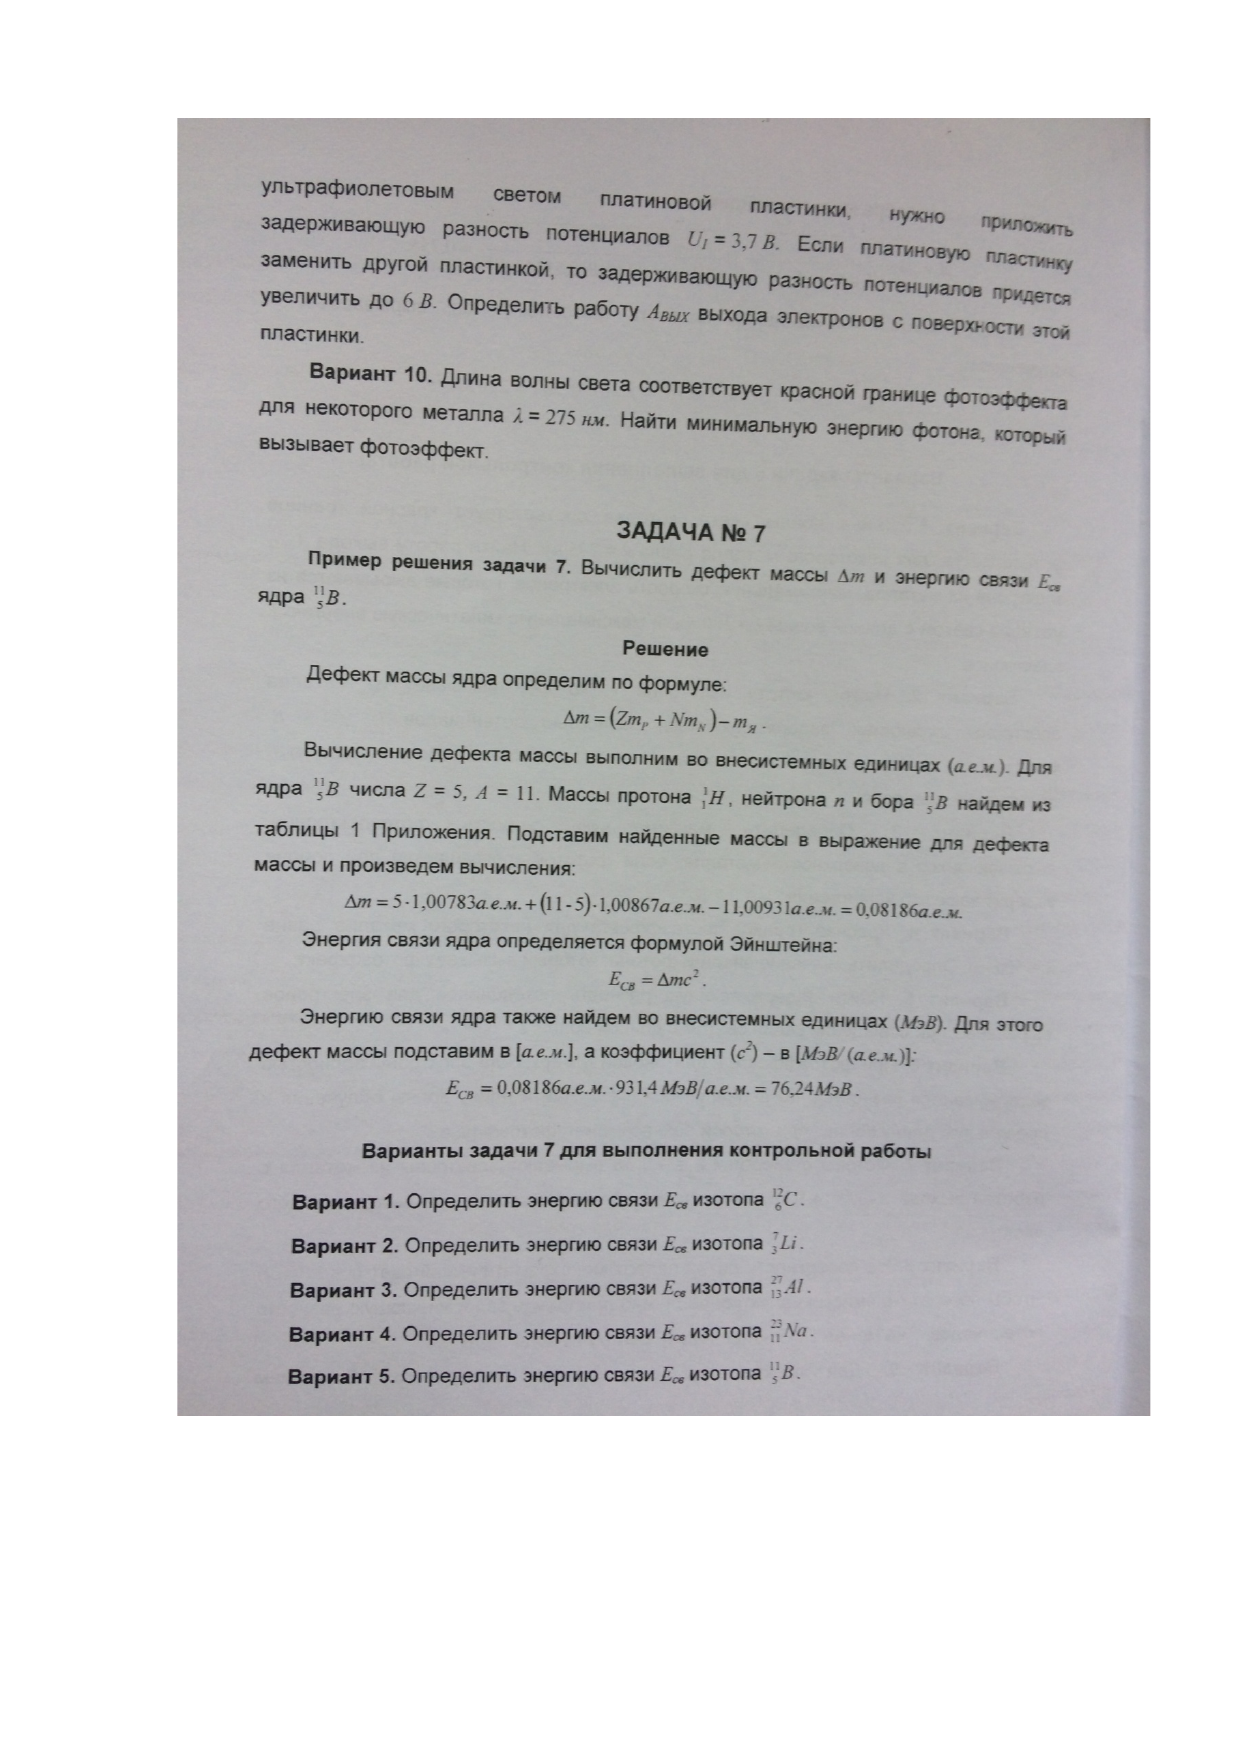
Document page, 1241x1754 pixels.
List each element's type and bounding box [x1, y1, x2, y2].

picture [177, 118, 1151, 1416]
